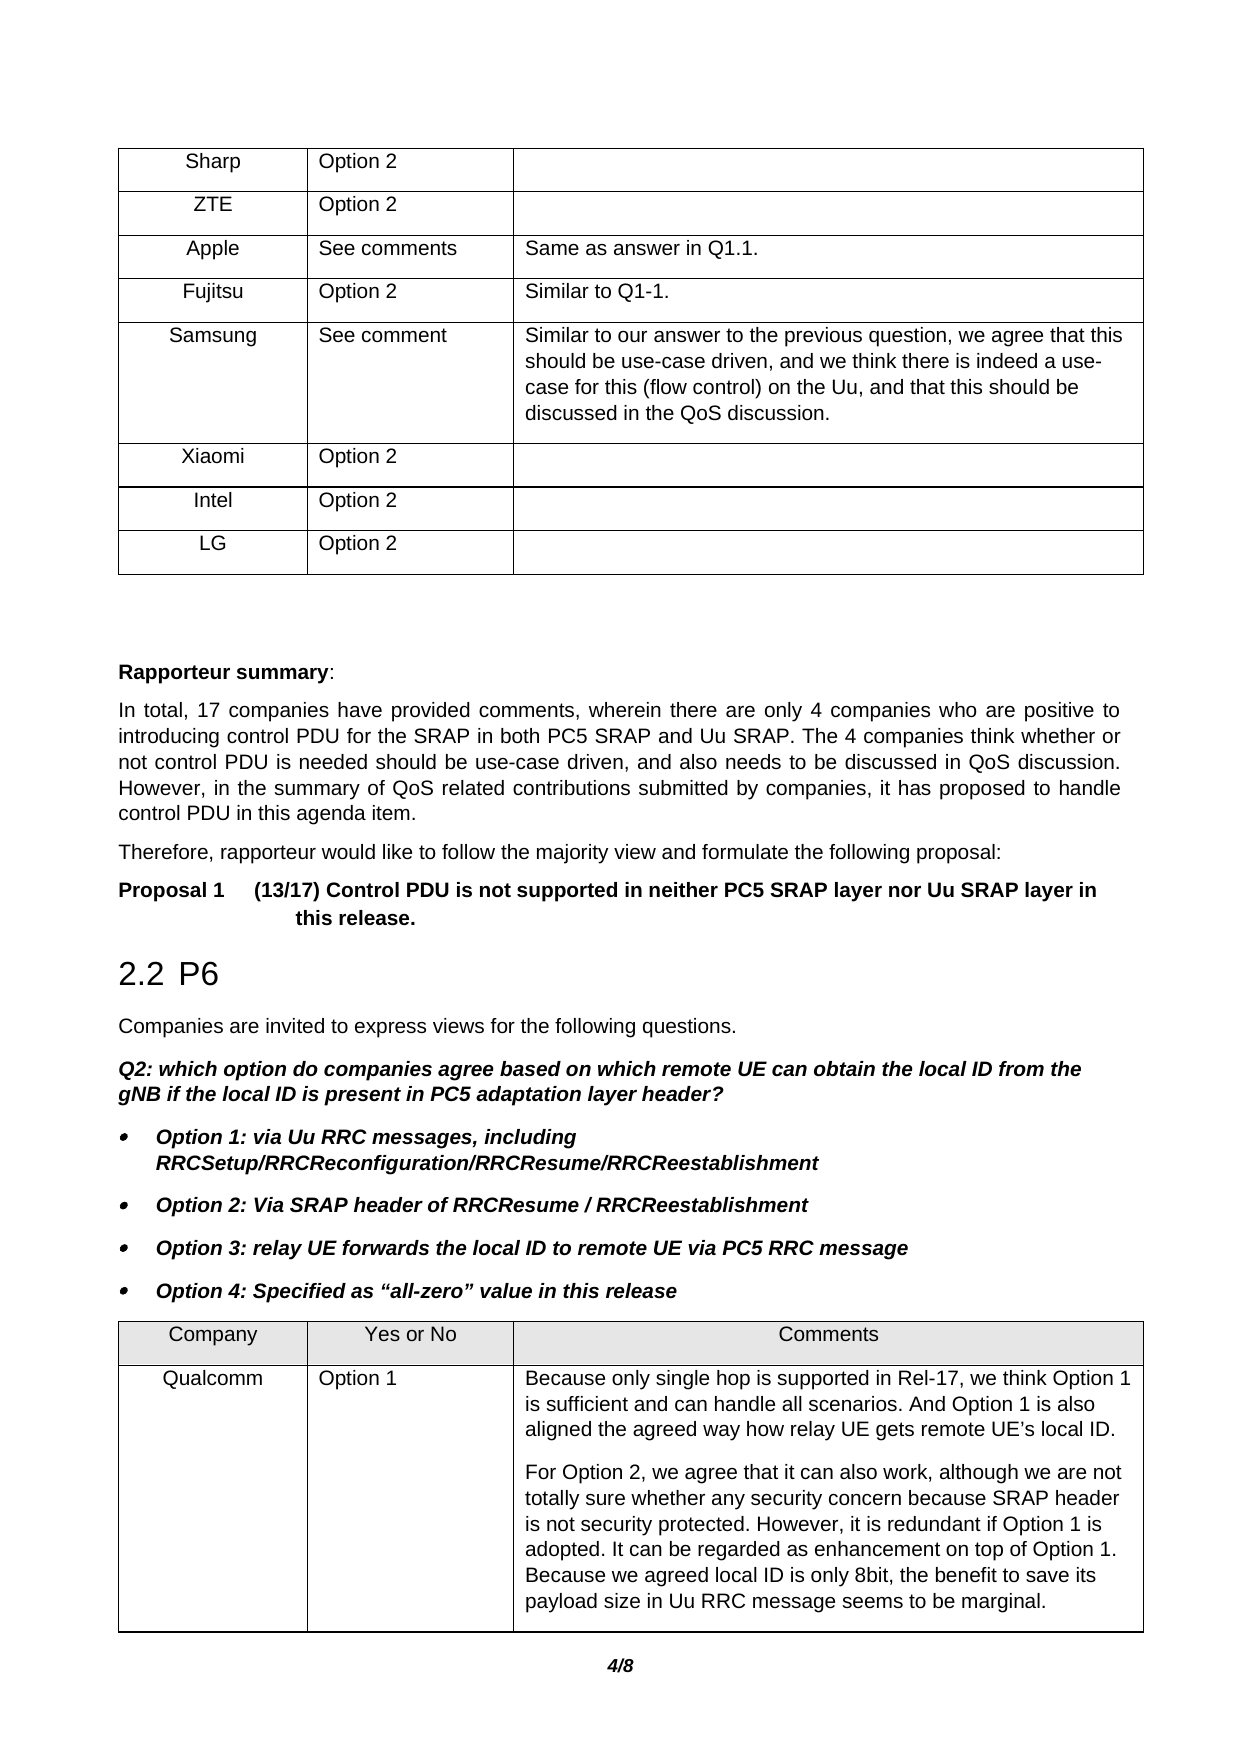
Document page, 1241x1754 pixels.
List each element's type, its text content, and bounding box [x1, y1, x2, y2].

table_cell ZTE [119, 192, 307, 235]
table_header Company [119, 1322, 307, 1364]
list Option 1: via Uu RRC messages, including RRCSetup/RRCReconfiguration/RRCResume/RRCReestablishment [118, 1125, 1122, 1175]
table_cell Option 2 [308, 149, 513, 191]
list Option 2: Via SRAP header of RRCResume / RRCReestablishment [118, 1193, 1122, 1217]
table_cell LG [119, 531, 307, 573]
table_cell Fujitsu [119, 279, 307, 322]
table_cell Similar to our answer to the previous question, we agree that this should be use-case driven, and we think there is indeed a use-case for this (flow control) on the Uu, and that this should be discussed in the QoS discussion. [514, 323, 1143, 443]
text (13/17) Control PDU is not supported in neither PC5 SRAP layer nor Uu SRAP layer in this release. [118, 878, 1122, 929]
table_cell Option 2 [308, 192, 513, 235]
table_cell Option 2 [308, 488, 513, 530]
list Option 3: relay UE forwards the local ID to remote UE via PC5 RRC message [118, 1236, 1122, 1260]
table_cell [514, 192, 1143, 235]
table_cell See comment [308, 323, 513, 443]
table_cell See comments [308, 236, 513, 278]
table_cell Option 2 [308, 279, 513, 322]
text Therefore, rapporteur would like to follow the majority view and formulate the following proposal: [118, 839, 1122, 863]
table_cell Apple [119, 236, 307, 278]
table_header Yes or No [308, 1322, 513, 1364]
table_cell Option 2 [308, 444, 513, 486]
list Option 4: Specified as “all-zero” value in this release [118, 1278, 1122, 1302]
table_cell Intel [119, 488, 307, 530]
table_header Comments [514, 1322, 1143, 1364]
table_cell [514, 149, 1143, 191]
table_cell Option 1 [308, 1366, 513, 1631]
text Q2: which option do companies agree based on which remote UE can obtain the local ID from the gNB if the local ID is present in PC5 adaptation layer header? [118, 1056, 1122, 1106]
table_cell [514, 444, 1143, 486]
table_cell [514, 488, 1143, 530]
table_cell Qualcomm [119, 1366, 307, 1631]
table_cell Sharp [119, 149, 307, 191]
subtitle P6 [118, 954, 1122, 992]
text Rapporteur summary: [118, 659, 1122, 683]
table_cell [514, 531, 1143, 573]
table_cell Samsung [119, 323, 307, 443]
table_cell Similar to Q1-1. [514, 279, 1143, 322]
table_cell Option 2 [308, 531, 513, 573]
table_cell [514, 1366, 1143, 1631]
text In total, 17 companies have provided comments, wherein there are only 4 companies who are positive to introducing control PDU for the SRAP in both PC5 SRAP and Uu SRAP. The 4 companies think whether or not control PDU is needed should be use-case driven, and also needs to be discussed in QoS discussion. However, in the summary of QoS related contributions submitted by companies, it has proposed to handle control PDU in this agenda item. [118, 698, 1122, 825]
table_cell Xiaomi [119, 444, 307, 486]
table_cell Same as answer in Q1.1. [514, 236, 1143, 278]
text Companies are invited to express views for the following questions. [118, 1014, 1122, 1038]
